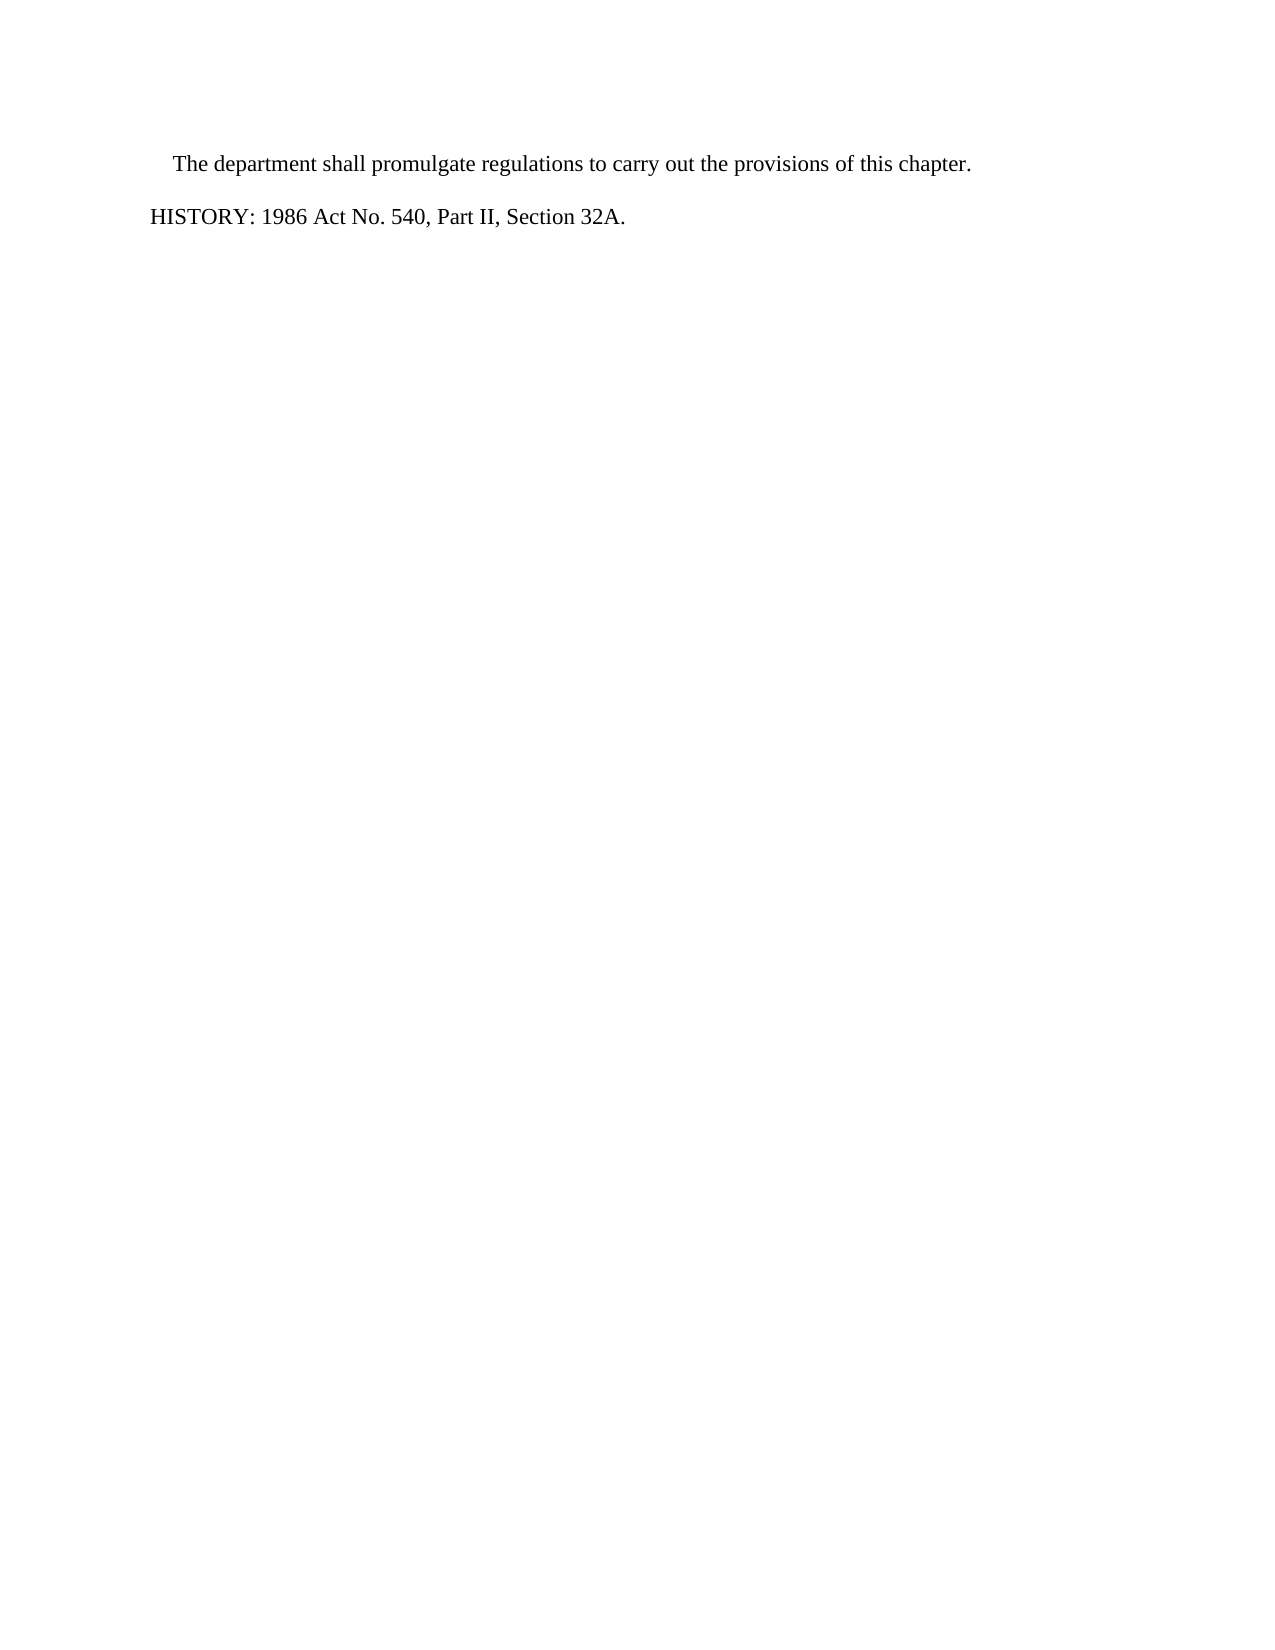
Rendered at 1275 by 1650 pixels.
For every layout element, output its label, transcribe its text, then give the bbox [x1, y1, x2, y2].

text The department shall promulgate regulations to carry out the provisions of this chapter. [150, 150, 1125, 176]
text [150, 203, 1125, 229]
